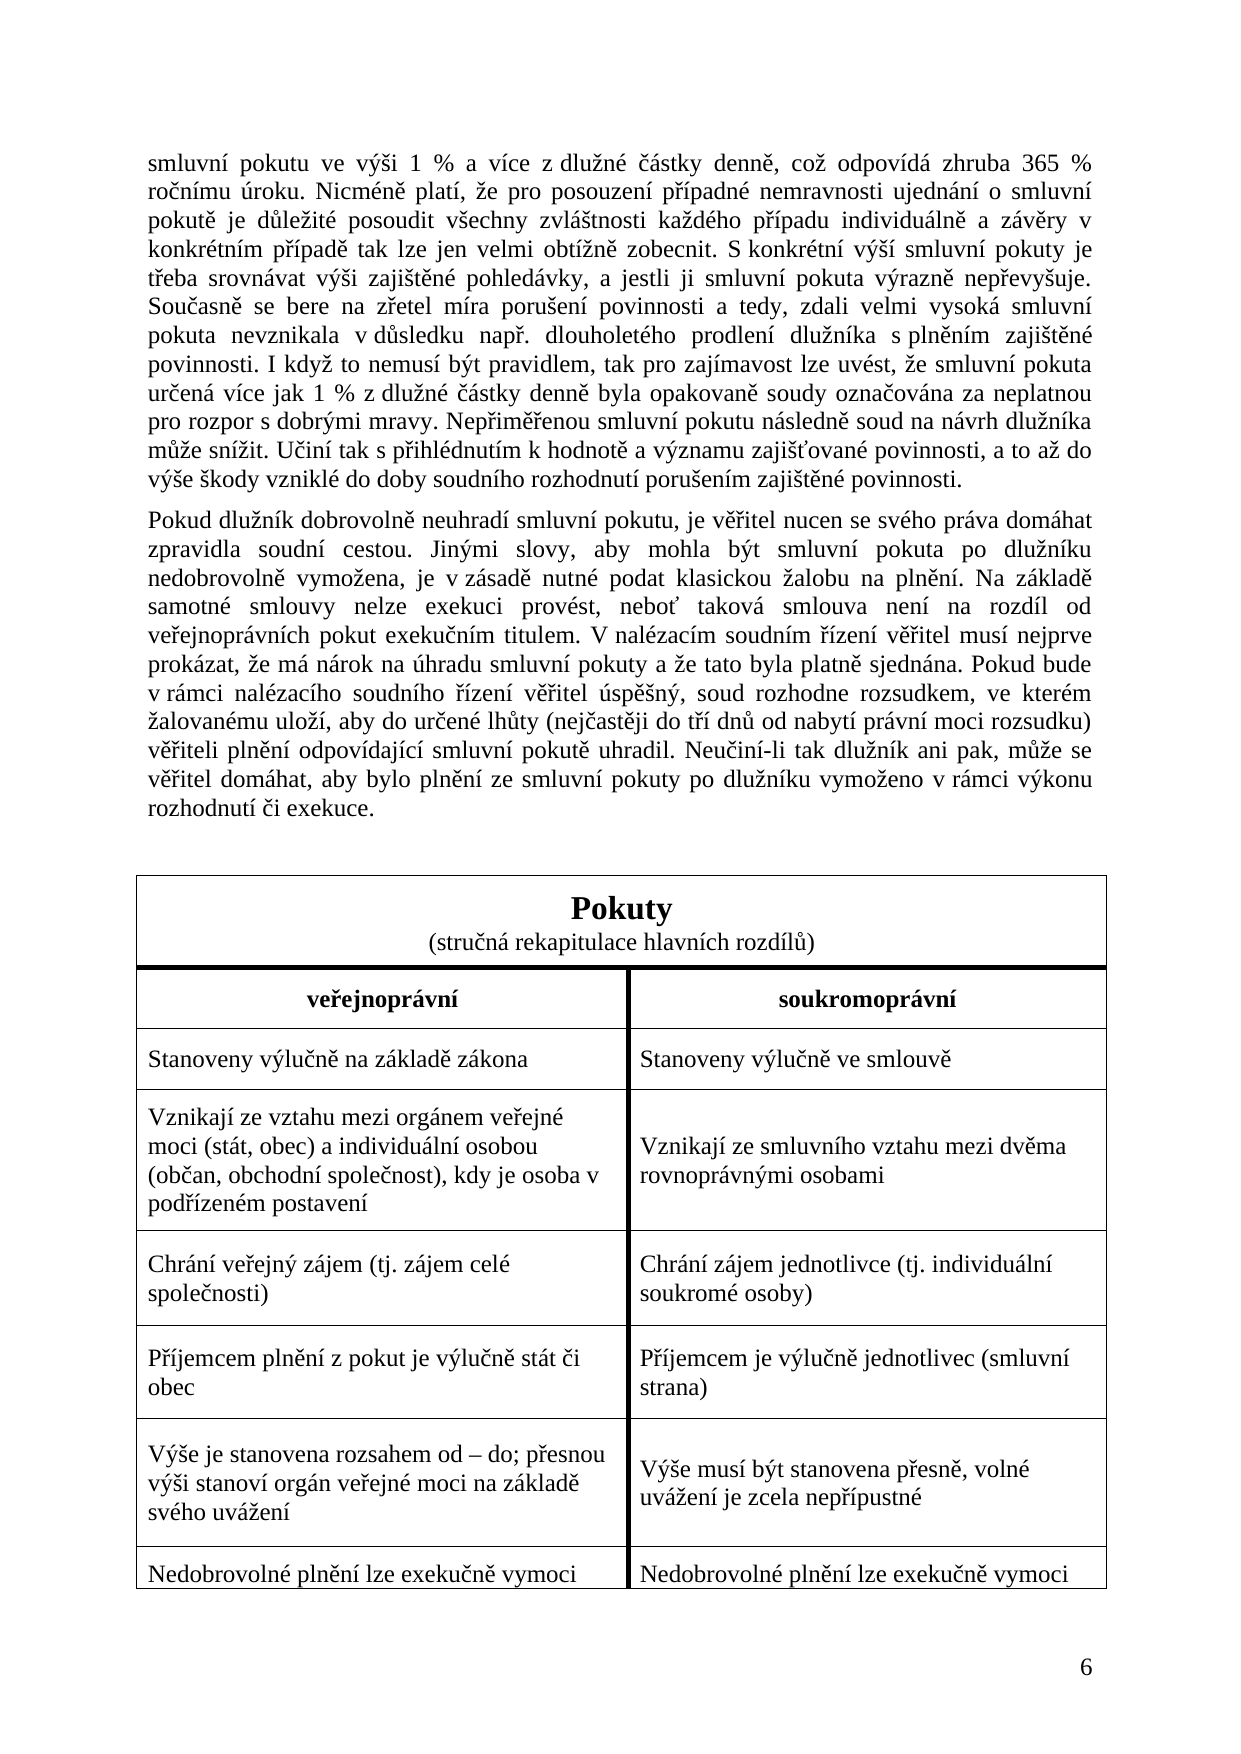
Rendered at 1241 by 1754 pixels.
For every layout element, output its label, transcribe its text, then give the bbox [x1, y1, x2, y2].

table_cell Vznikají ze smluvního vztahu mezi dvěma rovnoprávnými osobami [631, 1090, 1106, 1230]
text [148, 148, 1093, 493]
table_cell Chrání veřejný zájem (tj. zájem celé společnosti) [137, 1231, 626, 1325]
table_cell soukromoprávní [631, 970, 1106, 1028]
table_cell Stanoveny výlučně ve smlouvě [631, 1029, 1106, 1089]
table_cell Příjemcem plnění z pokut je výlučně stát či obec [137, 1326, 626, 1418]
table_cell Vznikají ze vztahu mezi orgánem veřejné moci (stát, obec) a individuální osobou (občan, obchodní společnost), kdy je osoba v podřízeném postavení [137, 1090, 626, 1230]
table_cell Chrání zájem jednotlivce (tj. individuální soukromé osoby) [631, 1231, 1106, 1325]
table_cell Příjemcem je výlučně jednotlivec (smluvní strana) [631, 1326, 1106, 1418]
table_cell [137, 1547, 626, 1588]
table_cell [631, 1547, 1106, 1588]
table_cell Stanoveny výlučně na základě zákona [137, 1029, 626, 1089]
text Pokud dlužník dobrovolně neuhradí smluvní pokutu, je věřitel nucen se svého práva domáhat zpravidla soudní cestou. Jinými slovy, aby mohla být smluvní pokuta po dlužníku nedobrovolně vymožena, je v zásadě nutné podat klasickou žalobu na plnění. Na základě samotné smlouvy nelze exekuci provést, neboť taková smlouva není na rozdíl od veřejnoprávních pokut exekučním titulem. V nalézacím soudním řízení věřitel musí nejprve prokázat, že má nárok na úhradu smluvní pokuty a že tato byla platně sjednána. Pokud bude v rámci nalézacího soudního řízení věřitel úspěšný, soud rozhodne rozsudkem, ve kterém žalovanému uloží, aby do určené lhůty (nejčastěji do tří dnů od nabytí právní moci rozsudku) věřiteli plnění odpovídající smluvní pokutě uhradil. Neučiní-li tak dlužník ani pak, může se věřitel domáhat, aby bylo plnění ze smluvní pokuty po dlužníku vymoženo v rámci výkonu rozhodnutí či exekuce. [148, 505, 1093, 821]
table_cell veřejnoprávní [137, 970, 626, 1028]
table_cell Výše je stanovena rozsahem od – do; přesnou výši stanoví orgán veřejné moci na základě svého uvážení [137, 1419, 626, 1546]
table_header Pokuty (stručná rekapitulace hlavních rozdílů) [137, 876, 1106, 965]
table_cell Výše musí být stanovena přesně, volné uvážení je zcela nepřípustné [631, 1419, 1106, 1546]
